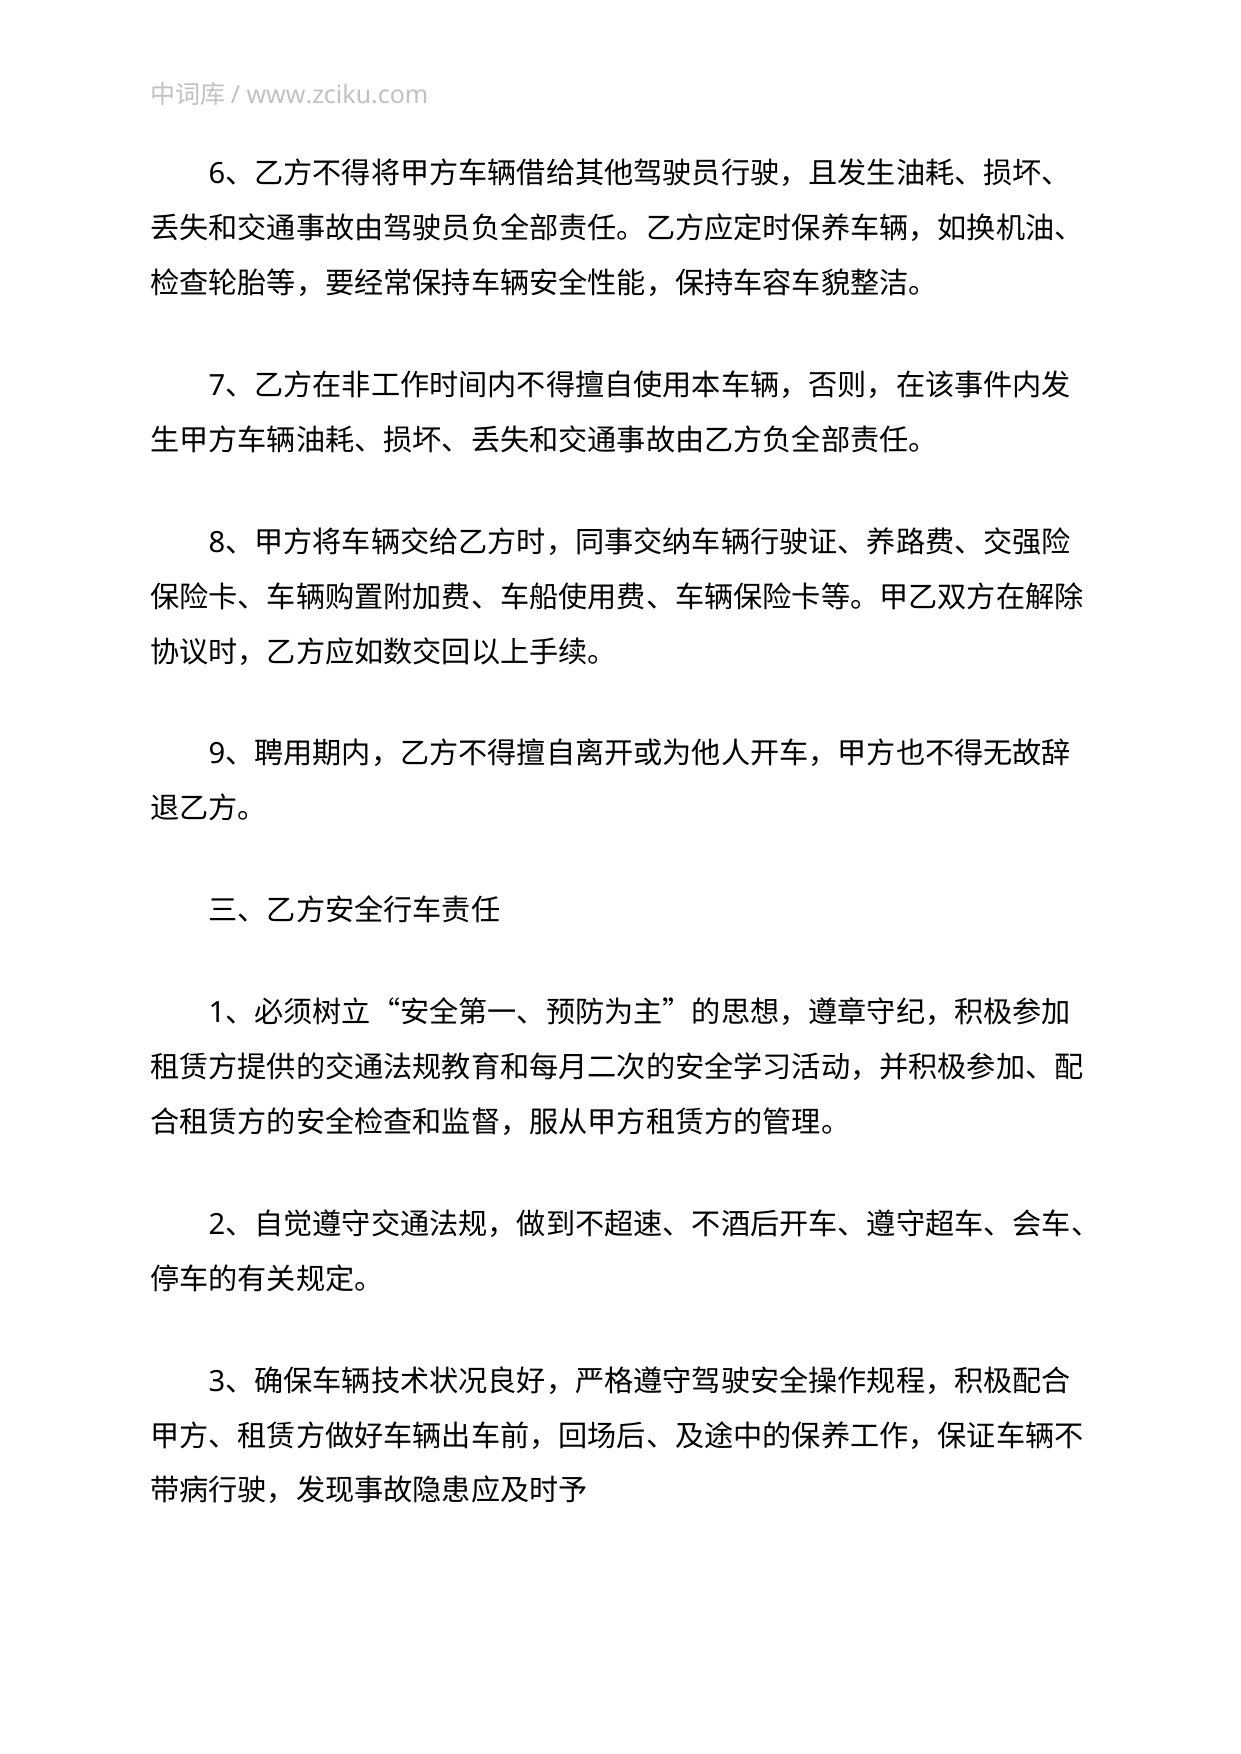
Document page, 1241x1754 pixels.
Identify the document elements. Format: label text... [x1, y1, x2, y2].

text 9、聘用期内，乙方不得擅自离开或为他人开车，甲方也不得无故辞退乙方。 [150, 730, 1090, 827]
text 1、必须树立“安全第一、预防为主”的思想，遵章守纪，积极参加租赁方提供的交通法规教育和每月二次的安全学习活动，并积极参加、配合租赁方的安全检查和监督，服从甲方租赁方的管理。 [150, 989, 1090, 1141]
text 7、乙方在非工作时间内不得擅自使用本车辆，否则，在该事件内发生甲方车辆油耗、损坏、丢失和交通事故由乙方负全部责任。 [150, 362, 1090, 459]
text 2、自觉遵守交通法规，做到不超速、不酒后开车、遵守超车、会车、停车的有关规定。 [150, 1200, 1090, 1298]
text 8、甲方将车辆交给乙方时，同事交纳车辆行驶证、养路费、交强险保险卡、车辆购置附加费、车船使用费、车辆保险卡等。甲乙双方在解除协议时，乙方应如数交回以上手续。 [150, 518, 1090, 671]
text 3、确保车辆技术状况良好，严格遵守驾驶安全操作规程，积极配合甲方、租赁方做好车辆出车前，回场后、及途中的保养工作，保证车辆不带病行驶，发现事故隐患应及时予 [150, 1357, 1090, 1509]
text 6、乙方不得将甲方车辆借给其他驾驶员行驶，且发生油耗、损坏、丢失和交通事故由驾驶员负全部责任。乙方应定时保养车辆，如换机油、检查轮胎等，要经常保持车辆安全性能，保持车容车貌整洁。 [150, 150, 1090, 302]
text 三、乙方安全行车责任 [150, 887, 1090, 929]
